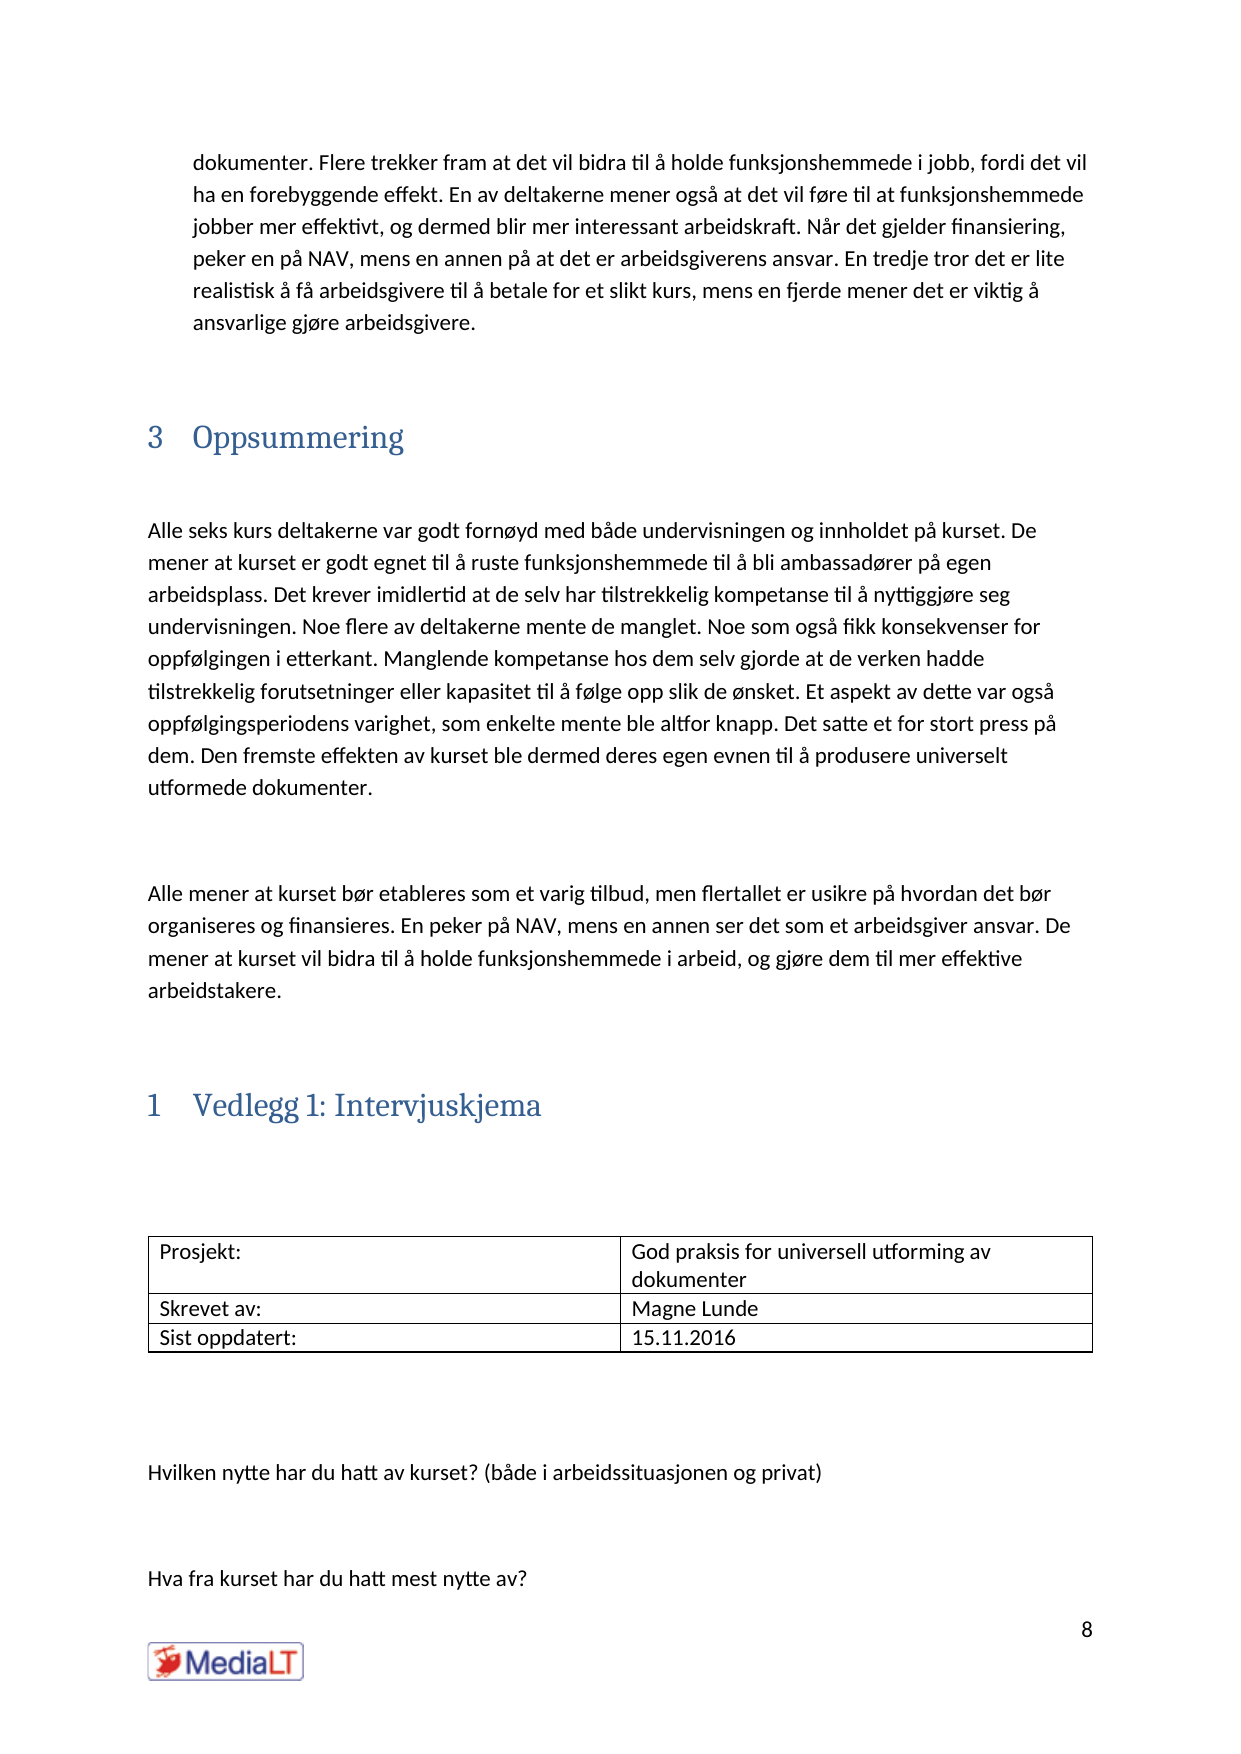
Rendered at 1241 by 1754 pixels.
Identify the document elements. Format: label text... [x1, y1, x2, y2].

table_cell Magne Lunde [621, 1294, 1092, 1322]
text Hva fra kurset har du hatt mest nytte av? [148, 1564, 1093, 1593]
table_header Prosjekt: [149, 1237, 620, 1293]
picture [147, 1642, 304, 1681]
subtitle Vedlegg 1: Intervjuskjema [148, 1086, 1093, 1124]
subtitle Oppsummering [148, 419, 1093, 457]
table_cell 15.11.2016 [621, 1324, 1092, 1351]
table_cell Sist oppdatert: [149, 1324, 620, 1351]
text Alle seks kurs deltakerne var godt fornøyd med både undervisningen og innholdet på kurset. De mener at kurset er godt egnet til å ruste funksjonshemmede til å bli ambassadører på egen arbeidsplass. Det krever imidlertid at de selv har tilstrekkelig kompetanse til å nyttiggjøre seg undervisningen. Noe flere av deltakerne mente de manglet. Noe som også fikk konsekvenser for oppfølgingen i etterkant. Manglende kompetanse hos dem selv gjorde at de verken hadde tilstrekkelig forutsetninger eller kapasitet til å følge opp slik de ønsket. Et aspekt av dette var også oppfølgingsperiodens varighet, som enkelte mente ble altfor knapp. Det satte et for stort press på dem. Den fremste effekten av kurset ble dermed deres egen evnen til å produsere universelt utformede dokumenter. [148, 516, 1093, 801]
text Alle mener at kurset bør etableres som et varig tilbud, men flertallet er usikre på hvordan det bør organiseres og finansieres. En peker på NAV, mens en annen ser det som et arbeidsgiver ansvar. De mener at kurset vil bidra til å holde funksjonshemmede i arbeid, og gjøre dem til mer effektive arbeidstakere. [148, 879, 1093, 1004]
table_header God praksis for universell utforming av dokumenter [621, 1237, 1092, 1293]
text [193, 148, 1093, 337]
table_cell Skrevet av: [149, 1294, 620, 1322]
text Hvilken nytte har du hatt av kurset? (både i arbeidssituasjonen og privat) [148, 1458, 1093, 1487]
